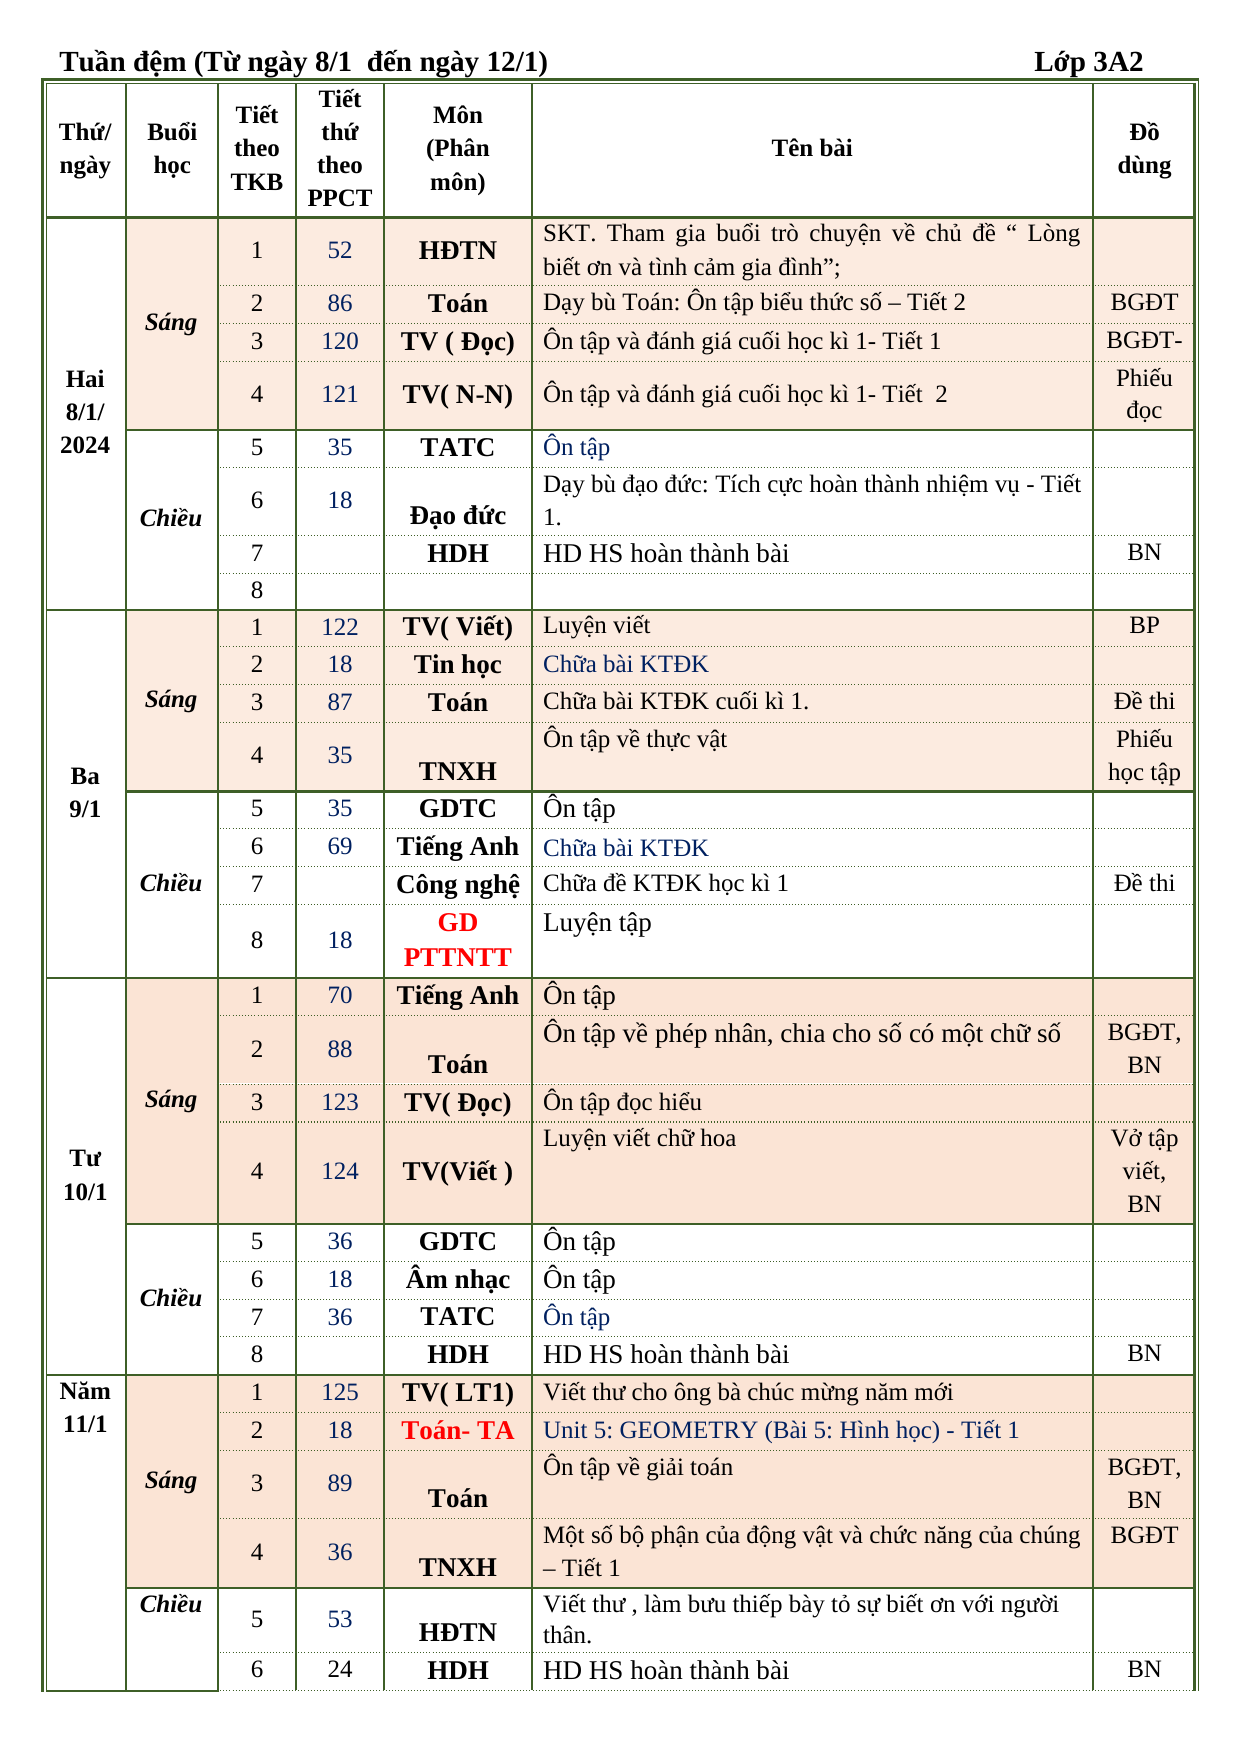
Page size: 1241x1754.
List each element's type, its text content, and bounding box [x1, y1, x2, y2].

table_cell 18 [297, 1412, 383, 1450]
table_cell [1094, 646, 1193, 684]
table_cell 70 [297, 979, 383, 1015]
table_cell 1 [219, 979, 295, 1015]
table_cell 121 [297, 361, 383, 429]
table_cell 86 [297, 285, 383, 323]
table_cell Chữa bài KTĐK cuối kì 1. [533, 684, 1092, 722]
table_cell HD HS hoàn thành bài [533, 1336, 1092, 1374]
table_cell [1094, 431, 1193, 467]
table_cell [1094, 467, 1193, 535]
table_cell HDH [385, 1336, 531, 1374]
table_cell 1 [219, 1376, 295, 1412]
table_cell TNXH [385, 1518, 531, 1587]
table_cell Phiếu học tập [1094, 722, 1193, 790]
table_cell TV ( Đọc) [385, 323, 531, 361]
table_cell Chiều [127, 793, 217, 977]
table_cell 7 [219, 866, 295, 904]
table_cell [1094, 1225, 1193, 1261]
table_cell 69 [297, 828, 383, 866]
table_cell [1094, 979, 1193, 1015]
table_cell Sáng [127, 1376, 217, 1587]
table_cell Tư 10/1 [47, 979, 125, 1374]
table_cell Luyện viết [533, 611, 1092, 646]
table_cell 7 [219, 535, 295, 573]
table_cell BGĐT, BN [1094, 1015, 1193, 1083]
table_cell 4 [219, 1121, 295, 1223]
table_cell 3 [219, 323, 295, 361]
table_cell Hai 8/1/ 2024 [47, 219, 125, 608]
table_cell 6 [219, 1652, 295, 1690]
table_cell 18 [297, 646, 383, 684]
table_header Tên bài [533, 84, 1092, 216]
table_cell Ôn tập [533, 431, 1092, 467]
table_cell [533, 573, 1092, 608]
table_cell Toán [385, 684, 531, 722]
table_cell Dạy bù Toán: Ôn tập biểu thức số – Tiết 2 [533, 285, 1092, 323]
table_cell TNXH [385, 722, 531, 790]
table_cell 6 [219, 1261, 295, 1298]
table_cell Ôn tập đọc hiểu [533, 1084, 1092, 1121]
table_cell 120 [297, 323, 383, 361]
table_cell [1094, 904, 1193, 977]
table_cell Đề thi [1094, 684, 1193, 722]
text Tuần đệm (Từ ngày 8/1 đến ngày 12/1) Lớp 3A2 [59, 44, 1146, 78]
table_cell [1094, 793, 1193, 828]
table_cell Chữa bài KTĐK [533, 646, 1092, 684]
table_cell 88 [297, 1015, 383, 1083]
table_cell Ôn tập [533, 1299, 1092, 1336]
table_cell Unit 5: GEOMETRY (Bài 5: Hình học) - Tiết 1 [533, 1412, 1092, 1450]
table_cell Đề thi [1094, 866, 1193, 904]
table_cell TV( LT1) [385, 1376, 531, 1412]
table_cell Ôn tập và đánh giá cuối học kì 1- Tiết 2 [533, 361, 1092, 429]
table_cell BP [1094, 611, 1193, 646]
table_cell TV(Viết ) [385, 1121, 531, 1223]
table_cell Năm 11/1 [47, 1376, 125, 1690]
table_cell Chữa bài KTĐK [533, 828, 1092, 866]
table_cell GDTC [385, 793, 531, 828]
table_cell Ôn tập về giải toán [533, 1450, 1092, 1518]
table_cell Ôn tập về phép nhân, chia cho số có một chữ số [533, 1015, 1092, 1083]
table_header Đồ dùng [1094, 84, 1193, 216]
table_cell [297, 535, 383, 573]
table_cell [1094, 1299, 1193, 1336]
table_cell Sáng [127, 219, 217, 429]
table_cell 2 [219, 1412, 295, 1450]
table_cell Ôn tập và đánh giá cuối học kì 1- Tiết 1 [533, 323, 1092, 361]
table_cell Toán [385, 1450, 531, 1518]
table_cell Tin học [385, 646, 531, 684]
table_cell HDH [385, 535, 531, 573]
table_header Tiết thứ theo PPCT [297, 84, 383, 216]
table_cell BN [1094, 1336, 1193, 1374]
table_cell Phiếu đọc [1094, 361, 1193, 429]
table_cell SKT. Tham gia buổi trò chuyện về chủ đề “ Lòng biết ơn và tình cảm gia đình”; [533, 219, 1092, 285]
table_cell Đạo đức [385, 467, 531, 535]
table_cell 123 [297, 1084, 383, 1121]
table_cell Công nghệ [385, 866, 531, 904]
table_cell 122 [297, 611, 383, 646]
table_cell 89 [297, 1450, 383, 1518]
table_cell Ôn tập [533, 793, 1092, 828]
table_cell 1 [219, 611, 295, 646]
table_cell BGĐT [1094, 285, 1193, 323]
table_cell Tiếng Anh [385, 979, 531, 1015]
table_cell 8 [219, 1336, 295, 1374]
table_cell Ba 9/1 [47, 611, 125, 977]
table_cell Vở tập viết, BN [1094, 1121, 1193, 1223]
table_cell 2 [219, 1015, 295, 1083]
table_cell [1094, 828, 1193, 866]
table_cell Tiếng Anh [385, 828, 531, 866]
table_cell Một số bộ phận của động vật và chức năng của chúng – Tiết 1 [533, 1518, 1092, 1587]
table_cell TV( Viết) [385, 611, 531, 646]
table_cell 5 [219, 431, 295, 467]
table_cell BGĐT, BN [1094, 1450, 1193, 1518]
table_cell Toán- TA [385, 1412, 531, 1450]
table_cell HD HS hoàn thành bài [533, 535, 1092, 573]
table_cell 5 [219, 1225, 295, 1261]
table_cell 3 [219, 684, 295, 722]
table_cell 4 [219, 1518, 295, 1587]
table_header Môn (Phân môn) [385, 84, 531, 216]
table_cell 3 [219, 1084, 295, 1121]
table_cell HDH [385, 1652, 531, 1690]
table_cell Ôn tập [533, 1261, 1092, 1298]
table_cell 6 [219, 828, 295, 866]
table_header Thứ/ngày [47, 84, 125, 216]
table_cell Âm nhạc [385, 1261, 531, 1298]
table_cell Toán [385, 285, 531, 323]
table_cell 52 [297, 219, 383, 285]
table_cell Viết thư , làm bưu thiếp bày tỏ sự biết ơn với người thân. [533, 1589, 1092, 1652]
table_cell 125 [297, 1376, 383, 1412]
table_cell 5 [219, 793, 295, 828]
table_cell Luyện tập [533, 904, 1092, 977]
table_cell 18 [297, 467, 383, 535]
table_cell 1 [219, 219, 295, 285]
table_cell [1094, 1376, 1193, 1412]
table_cell HĐTN [385, 219, 531, 285]
table_cell 35 [297, 793, 383, 828]
table_cell Toán [385, 1015, 531, 1083]
table_cell 53 [297, 1589, 383, 1652]
table_header Buổi học [127, 84, 217, 216]
table_cell [1094, 573, 1193, 608]
table_cell 4 [219, 361, 295, 429]
table_cell HD HS hoàn thành bài [533, 1652, 1092, 1690]
table_cell [1094, 1589, 1193, 1652]
table_cell HĐTN [385, 1589, 531, 1652]
table_cell Chữa đề KTĐK học kì 1 [533, 866, 1092, 904]
table_cell 87 [297, 684, 383, 722]
table_cell 8 [219, 573, 295, 608]
table_cell Sáng [127, 979, 217, 1223]
table_cell 36 [297, 1299, 383, 1336]
table_cell 35 [297, 722, 383, 790]
table_cell 18 [297, 904, 383, 977]
table_cell [297, 573, 383, 608]
table_cell Ôn tập [533, 979, 1092, 1015]
table_cell 5 [219, 1589, 295, 1652]
table_cell 4 [219, 722, 295, 790]
table_cell 36 [297, 1518, 383, 1587]
table_cell TV( Đọc) [385, 1084, 531, 1121]
table_cell 3 [219, 1450, 295, 1518]
table_cell BGĐT- [1094, 323, 1193, 361]
table_cell TV( N-N) [385, 361, 531, 429]
table_cell 7 [219, 1299, 295, 1336]
table_cell [297, 866, 383, 904]
table_cell Luyện viết chữ hoa [533, 1121, 1092, 1223]
table_cell 36 [297, 1225, 383, 1261]
table_cell [1094, 1261, 1193, 1298]
table_cell Chiều [127, 1225, 217, 1374]
table_cell 2 [219, 285, 295, 323]
table_cell 18 [297, 1261, 383, 1298]
table_cell BN [1094, 1652, 1193, 1690]
table_cell [297, 1336, 383, 1374]
table_header Tiết theoTKB [219, 84, 295, 216]
table_cell GD PTTNTT [385, 904, 531, 977]
table_cell 124 [297, 1121, 383, 1223]
table_cell Dạy bù đạo đức: Tích cực hoàn thành nhiệm vụ - Tiết 1. [533, 467, 1092, 535]
table_cell TATC [385, 1299, 531, 1336]
table_cell Viết thư cho ông bà chúc mừng năm mới [533, 1376, 1092, 1412]
table_cell 8 [219, 904, 295, 977]
table_cell TATC [385, 431, 531, 467]
table_cell GDTC [385, 1225, 531, 1261]
table_cell BGĐT [1094, 1518, 1193, 1587]
table_cell Ôn tập về thực vật [533, 722, 1092, 790]
table_cell [1094, 1412, 1193, 1450]
table_cell 6 [219, 467, 295, 535]
table_cell Ôn tập [533, 1225, 1092, 1261]
table_cell Chiều [127, 431, 217, 608]
table_cell Chiều [127, 1589, 217, 1690]
table_cell 35 [297, 431, 383, 467]
table_cell [1094, 219, 1193, 285]
table_cell Sáng [127, 611, 217, 790]
table_cell [1094, 1084, 1193, 1121]
table_cell 2 [219, 646, 295, 684]
table_cell 24 [297, 1652, 383, 1690]
table_cell [385, 573, 531, 608]
table_cell BN [1094, 535, 1193, 573]
